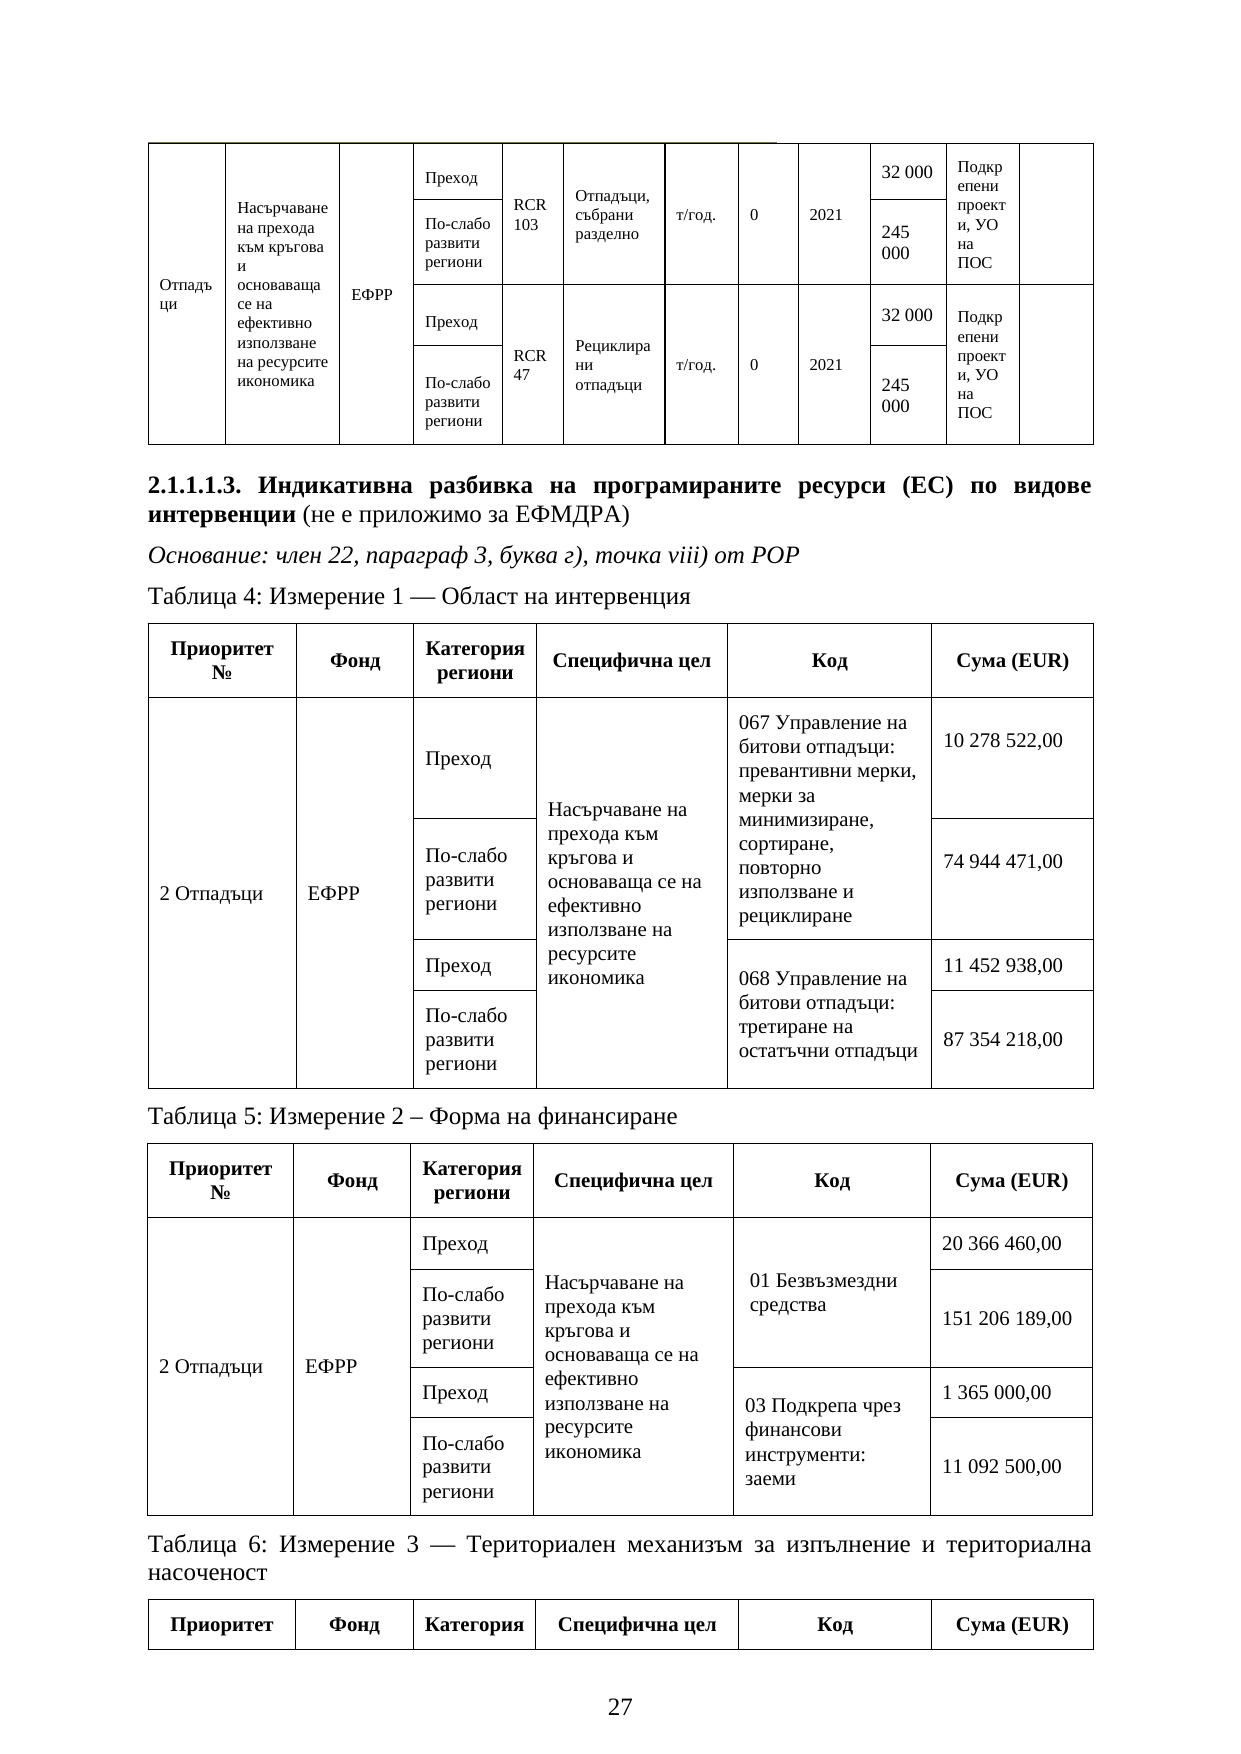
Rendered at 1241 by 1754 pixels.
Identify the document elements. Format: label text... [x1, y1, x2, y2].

table_header Код [739, 1600, 931, 1649]
table_cell Насърчаване на прехода към кръгова и основаваща се на ефективно използване на ресурсите икономика [534, 1218, 733, 1515]
table_cell Преход [414, 285, 502, 345]
table_header Приоритет № [148, 1144, 293, 1217]
table_header Специфична цел [537, 624, 727, 697]
table_cell 11 452 938,00 [932, 940, 1093, 989]
table_cell 151 206 189,00 [931, 1270, 1092, 1367]
table_cell По-слабо развити региони [414, 346, 502, 444]
table_cell 2021 [799, 285, 870, 444]
table_cell 245 000 [871, 200, 946, 284]
table_cell [1020, 144, 1093, 284]
table_cell По-слабо развити региони [414, 991, 536, 1088]
table_cell 068 Управление на битови отпадъци: третиране на остатъчни отпадъци [728, 940, 931, 1088]
table_cell Рециклирани отпадъци [564, 285, 664, 444]
table_cell Подкрепени проекти, УО на ПОС [947, 144, 1019, 284]
table_cell По-слабо развити региони [414, 200, 502, 284]
table_cell 067 Управление на битови отпадъци: превантивни мерки, мерки за минимизиране, сортиране, повторно използване и рециклиране [728, 698, 931, 939]
table_header Код [728, 624, 931, 697]
table_cell 2 Отпадъци [148, 1218, 293, 1515]
table_cell 245 000 [871, 346, 946, 444]
table_cell Насърчаване на прехода към кръгова и основаваща се на ефективно използване на ресурсите икономика [537, 698, 727, 1088]
table_cell Отпадъци, събрани разделно [564, 144, 664, 284]
table_cell 87 354 218,00 [932, 991, 1093, 1088]
table_cell Насърчаване на прехода към кръгова и основаваща се на ефективно използване на ресурсите икономика [226, 144, 339, 444]
table_cell т/год. [666, 144, 738, 284]
table_header Фонд [294, 1144, 410, 1217]
table_cell 32 000 [871, 285, 946, 345]
table_cell ЕФРР [297, 698, 413, 1088]
table_cell 10 278 522,00 [932, 698, 1093, 818]
table_header Код [734, 1144, 930, 1217]
table_header Категория региони [411, 1144, 533, 1217]
table_cell Преход [411, 1368, 533, 1417]
table_cell Преход [414, 940, 536, 989]
table_cell 0 [739, 144, 798, 284]
table_header Специфична цел [534, 1144, 733, 1217]
table_header Специфична цел [536, 1600, 738, 1649]
table_header Фонд [297, 624, 413, 697]
table_cell Преход [414, 698, 536, 818]
table_cell Преход [414, 144, 502, 199]
table_cell 01 Безвъзмездни средства [734, 1218, 930, 1367]
table_cell 2 Отпадъци [149, 698, 296, 1088]
table_cell По-слабо развити региони [411, 1270, 533, 1367]
table_cell т/год. [666, 285, 738, 444]
table_header Приоритет № [149, 624, 296, 697]
table_cell 32 000 [871, 144, 946, 199]
text Основание: член 22, параграф 3, буква г), точка viii) от РОР [148, 540, 1093, 569]
table_cell 1 365 000,00 [931, 1368, 1092, 1417]
text Таблица 4: Измерение 1 — Област на интервенция [148, 581, 1093, 610]
table_cell 03 Подкрепа чрез финансови инструменти: заеми [734, 1368, 930, 1515]
table_cell По-слабо развити региони [414, 819, 536, 939]
text 2.1.1.1.3. Индикативна разбивка на програмираните ресурси (ЕС) по видове интервенции (не е приложимо за ЕФМДРА) [148, 470, 1093, 528]
table_header Фонд [296, 1600, 413, 1649]
table_cell 2021 [799, 144, 870, 284]
table_header Сума (EUR) [932, 1600, 1093, 1649]
table_cell Отпадъци [149, 144, 225, 444]
table_cell Подкрепени проекти, УО на ПОС [947, 285, 1019, 444]
table_header Приоритет № [149, 1600, 295, 1649]
table_header Сума (EUR) [931, 1144, 1092, 1217]
table_cell 20 366 460,00 [931, 1218, 1092, 1268]
table_cell 11 092 500,00 [931, 1418, 1092, 1515]
table_cell По-слабо развити региони [411, 1418, 533, 1515]
table_cell ЕФРР [294, 1218, 410, 1515]
text Таблица 5: Измерение 2 – Форма на финансиране [148, 1101, 1093, 1130]
table_cell Преход [411, 1218, 533, 1268]
text Таблица 6: Измерение 3 — Териториален механизъм за изпълнение и териториална насоченост [148, 1529, 1093, 1586]
table_header Категория региони [414, 624, 536, 697]
table_header Сума (EUR) [932, 624, 1093, 697]
table_cell 74 944 471,00 [932, 819, 1093, 939]
table_cell RCR 47 [503, 285, 563, 444]
table_cell 0 [739, 285, 798, 444]
table_cell [1020, 285, 1093, 444]
table_cell RCR 103 [503, 144, 563, 284]
table_header Категория региони [414, 1600, 535, 1649]
table_cell ЕФРР [340, 144, 413, 444]
